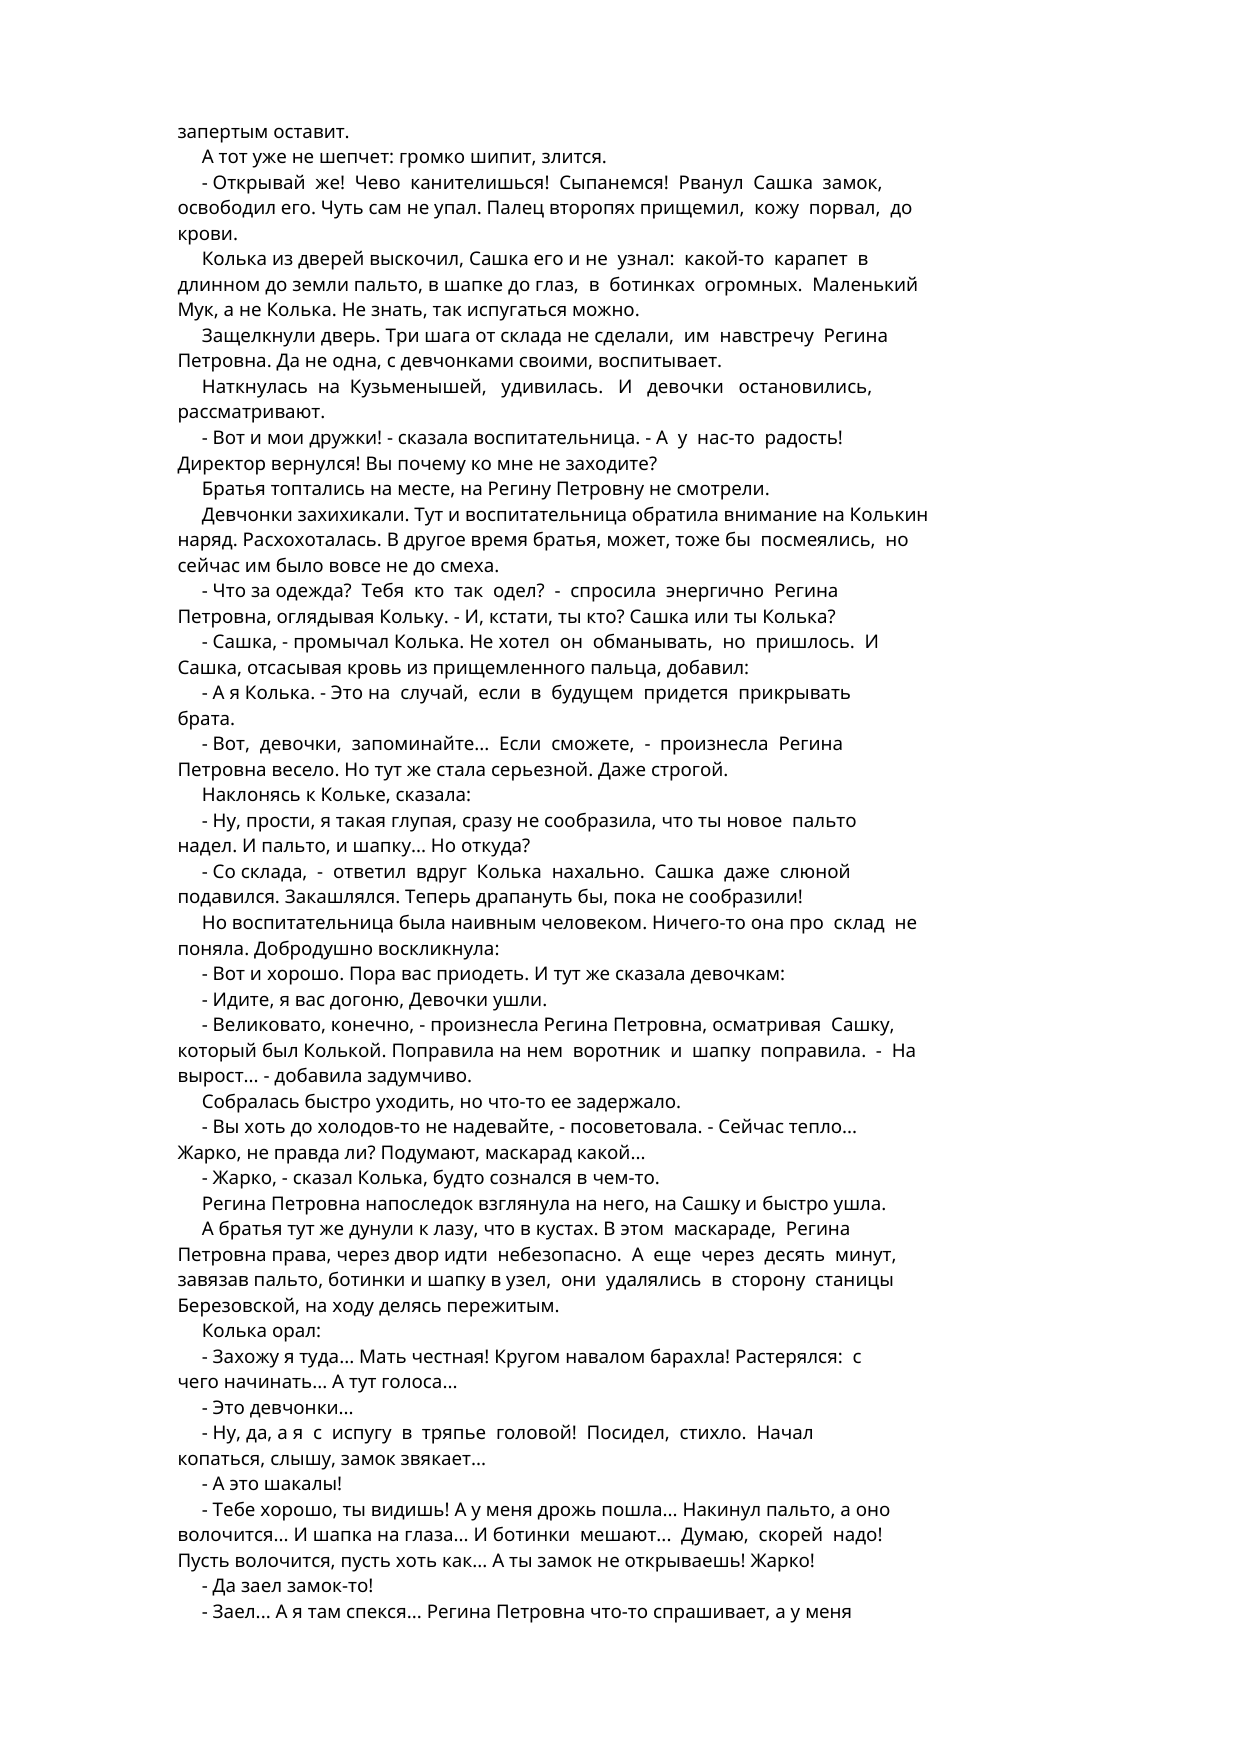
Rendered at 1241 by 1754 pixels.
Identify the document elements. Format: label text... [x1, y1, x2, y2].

text Собралась быстро уходить, но что-то ее задержало. [177, 1088, 1152, 1113]
text - Со склада, - ответил вдруг Колька нахально. Сашка даже слюной [177, 858, 1152, 884]
text Жарко, не правда ли? Подумают, маскарад какой... [177, 1139, 1152, 1164]
text Петровна. Да не одна, с девчонками своими, воспитывает. [177, 348, 1152, 373]
text который был Колькой. Поправила на нем воротник и шапку поправила. - На [177, 1037, 1152, 1062]
text - А я Колька. - Это на случай, если в будущем придется прикрывать [177, 679, 1152, 705]
text поняла. Добродушно воскликнула: [177, 935, 1152, 960]
text рассматривают. [177, 399, 1152, 424]
text Колька орал: [177, 1318, 1152, 1343]
text Пусть волочится, пусть хоть как... А ты замок не открываешь! Жарко! [177, 1547, 1152, 1573]
text Петровна права, через двор идти небезопасно. А еще через десять минут, [177, 1241, 1152, 1267]
text - Вы хоть до холодов-то не надевайте, - посоветовала. - Сейчас тепло... [177, 1113, 1152, 1139]
text - Ну, да, а я с испугу в тряпье головой! Посидел, стихло. Начал [177, 1420, 1152, 1445]
text Директор вернулся! Вы почему ко мне не заходите? [177, 450, 1152, 475]
text волочится... И шапка на глаза... И ботинки мешают... Думаю, скорей надо! [177, 1522, 1152, 1547]
text крови. [177, 220, 1152, 246]
text А тот уже не шепчет: громко шипит, злится. [177, 144, 1152, 169]
text чего начинать... А тут голоса... [177, 1369, 1152, 1394]
text Мук, а не Колька. Не знать, так испугаться можно. [177, 297, 1152, 322]
text надел. И пальто, и шапку... Но откуда? [177, 833, 1152, 858]
text - Да заел замок-то! [177, 1573, 1152, 1598]
text - Захожу я туда... Мать честная! Кругом навалом барахла! Растерялся: с [177, 1343, 1152, 1369]
text копаться, слышу, замок звякает... [177, 1445, 1152, 1471]
text - Ну, прости, я такая глупая, сразу не сообразила, что ты новое пальто [177, 807, 1152, 833]
text Колька из дверей выскочил, Сашка его и не узнал: какой-то карапет в [177, 246, 1152, 271]
text Но воспитательница была наивным человеком. Ничего-то она про склад не [177, 909, 1152, 935]
text Березовской, на ходу делясь пережитым. [177, 1292, 1152, 1318]
text подавился. Закашлялся. Теперь драпануть бы, пока не сообразили! [177, 884, 1152, 909]
text Петровна, оглядывая Кольку. - И, кстати, ты кто? Сашка или ты Колька? [177, 603, 1152, 628]
text - Идите, я вас догоню, Девочки ушли. [177, 986, 1152, 1011]
text - Вот и хорошо. Пора вас приодеть. И тут же сказала девочкам: [177, 960, 1152, 986]
text Наклонясь к Кольке, сказала: [177, 782, 1152, 807]
text - А это шакалы! [177, 1471, 1152, 1496]
text - Вот, девочки, запоминайте... Если сможете, - произнесла Регина [177, 731, 1152, 756]
text - Это девчонки... [177, 1394, 1152, 1420]
text А братья тут же дунули к лазу, что в кустах. В этом маскараде, Регина [177, 1216, 1152, 1241]
text - Что за одежда? Тебя кто так одел? - спросила энергично Регина [177, 577, 1152, 603]
text - Открывай же! Чево канителишься! Сыпанемся! Рванул Сашка замок, [177, 169, 1152, 195]
text Регина Петровна напоследок взглянула на него, на Сашку и быстро ушла. [177, 1190, 1152, 1216]
text освободил его. Чуть сам не упал. Палец второпях прищемил, кожу порвал, до [177, 195, 1152, 220]
text длинном до земли пальто, в шапке до глаз, в ботинках огромных. Маленький [177, 271, 1152, 297]
text Защелкнули дверь. Три шага от склада не сделали, им навстречу Регина [177, 322, 1152, 348]
text - Вот и мои дружки! - сказала воспитательница. - А у нас-то радость! [177, 424, 1152, 450]
text Девчонки захихикали. Тут и воспитательница обратила внимание на Колькин [177, 501, 1152, 526]
text - Великовато, конечно, - произнесла Регина Петровна, осматривая Сашку, [177, 1011, 1152, 1037]
text Братья топтались на месте, на Регину Петровну не смотрели. [177, 475, 1152, 501]
text - Сашка, - промычал Колька. Не хотел он обманывать, но пришлось. И [177, 628, 1152, 654]
text завязав пальто, ботинки и шапку в узел, они удалялись в сторону станицы [177, 1267, 1152, 1292]
text Наткнулась на Кузьменышей, удивилась. И девочки остановились, [177, 373, 1152, 399]
text Сашка, отсасывая кровь из прищемленного пальца, добавил: [177, 654, 1152, 679]
text Петровна весело. Но тут же стала серьезной. Даже строгой. [177, 756, 1152, 782]
text вырост... - добавила задумчиво. [177, 1062, 1152, 1088]
text запертым оставит. [177, 118, 1152, 144]
text - Заел... А я там спекся... Регина Петровна что-то спрашивает, а у меня [177, 1598, 1152, 1624]
text сейчас им было вовсе не до смеха. [177, 552, 1152, 577]
text - Тебе хорошо, ты видишь! А у меня дрожь пошла... Накинул пальто, а оно [177, 1496, 1152, 1522]
text наряд. Расхохоталась. В другое время братья, может, тоже бы посмеялись, но [177, 526, 1152, 552]
text брата. [177, 705, 1152, 731]
text - Жарко, - сказал Колька, будто сознался в чем-то. [177, 1164, 1152, 1190]
